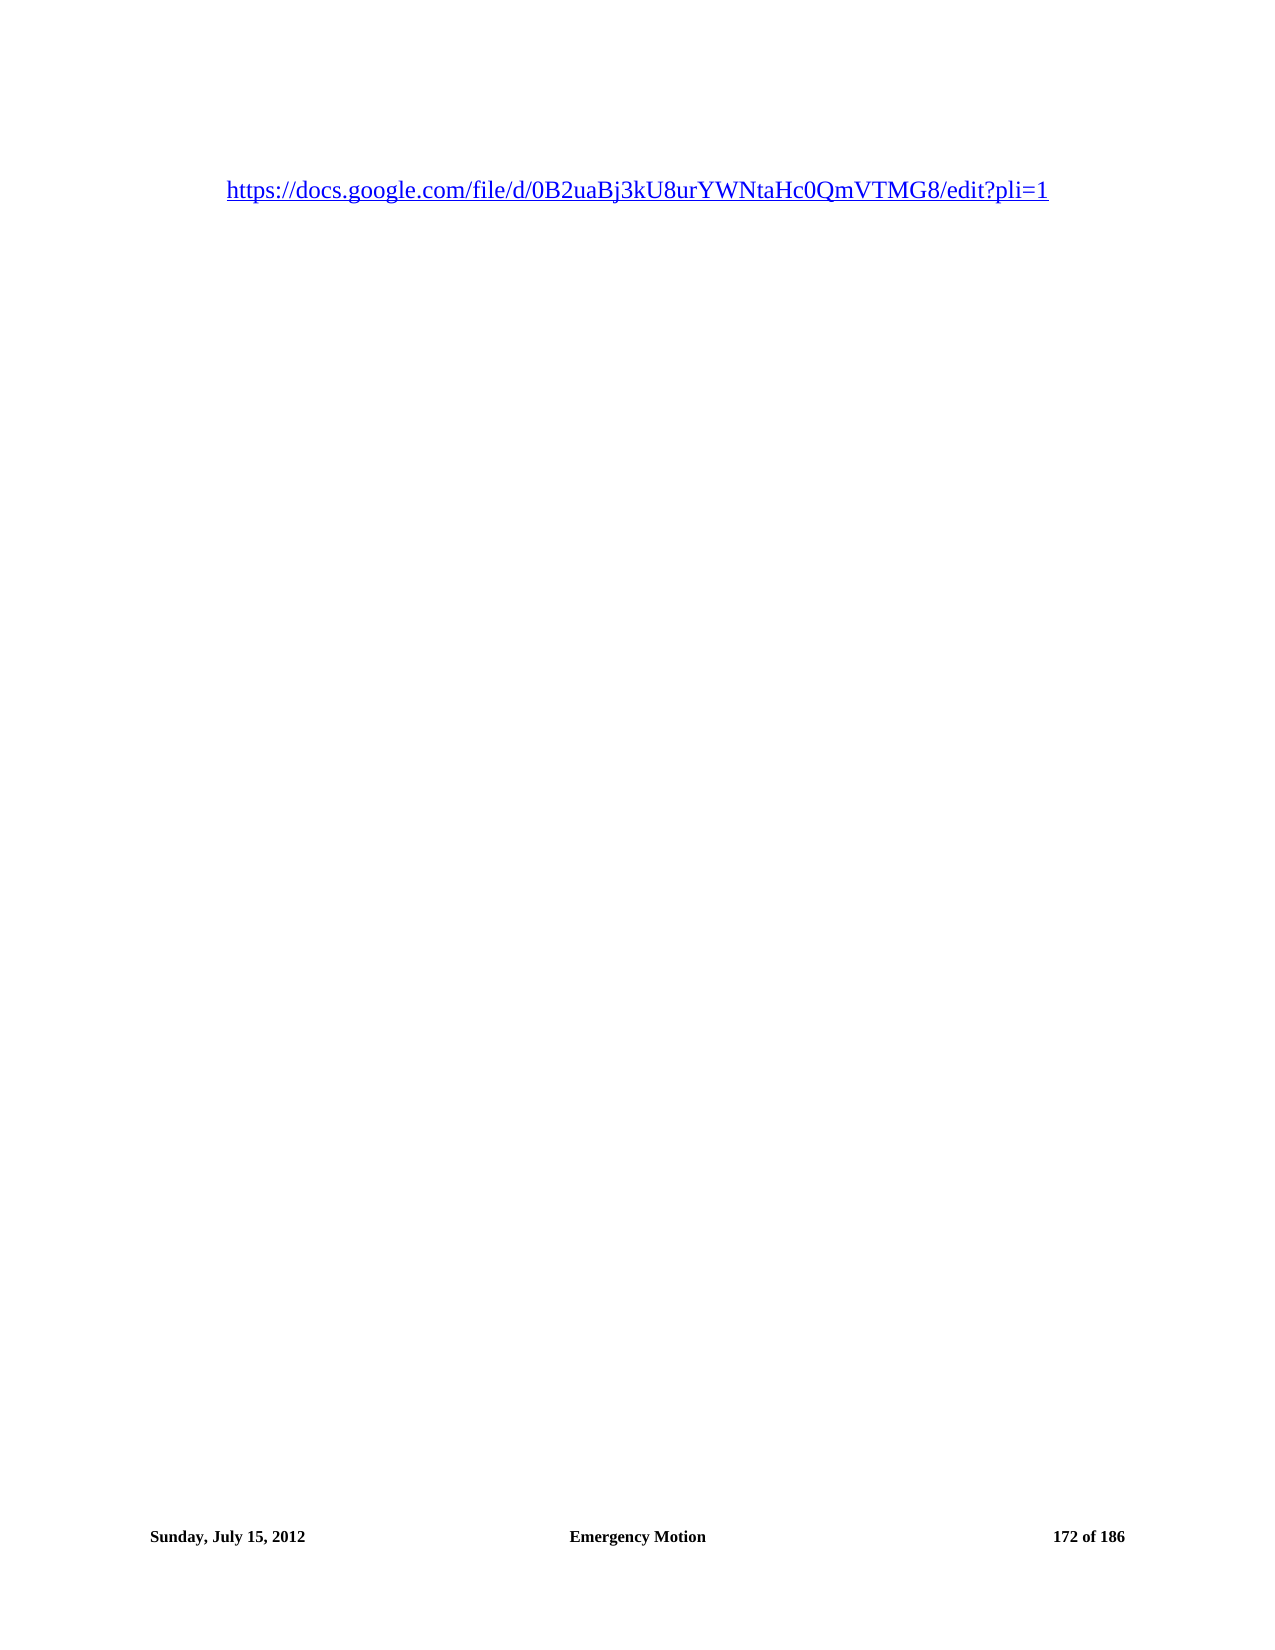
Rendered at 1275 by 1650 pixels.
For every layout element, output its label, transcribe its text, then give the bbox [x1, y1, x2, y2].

text https://docs.google.com/file/d/0B2uaBj3kU8urYWNtaHc0QmVTMG8/edit?pli=1 [150, 175, 1125, 204]
